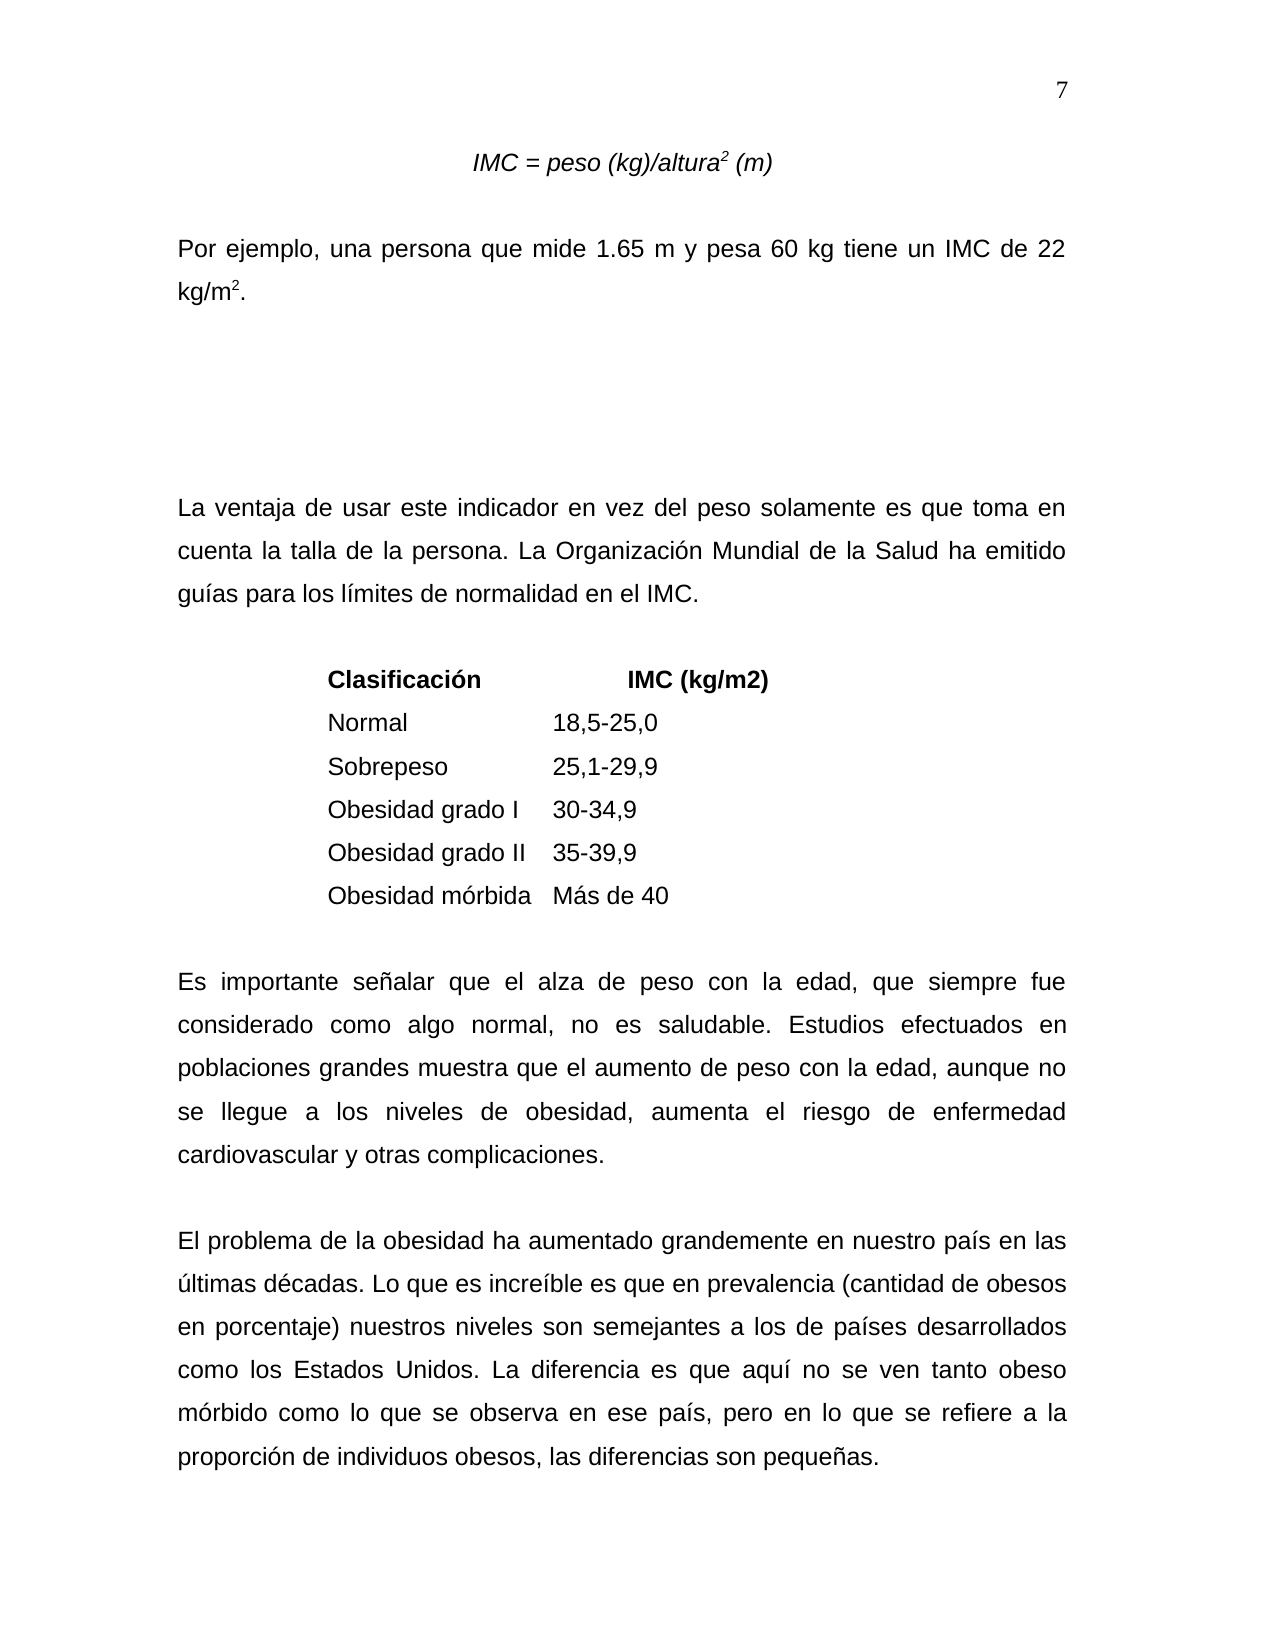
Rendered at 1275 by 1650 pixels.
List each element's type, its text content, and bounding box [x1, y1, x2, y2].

text Sobrepeso 25,1-29,9 [177, 751, 1068, 780]
text Normal 18,5-25,0 [177, 708, 1068, 737]
text Es importante señalar que el alza de peso con la edad, que siempre fue considerado como algo normal, no es saludable. Estudios efectuados en poblaciones grandes muestra que el aumento de peso con la edad, aunque no se llegue a los niveles de obesidad, aumenta el riesgo de enfermedad cardiovascular y otras complicaciones. [177, 967, 1068, 1168]
text La ventaja de usar este indicador en vez del peso solamente es que toma en cuenta la talla de la persona. La Organización Mundial de la Salud ha emitido guías para los límites de normalidad en el IMC. [177, 493, 1068, 608]
text Clasificación IMC (kg/m2) [177, 665, 1068, 694]
text Obesidad grado I 30-34,9 [177, 794, 1068, 823]
text Por ejemplo, una persona que mide 1.65 m y pesa 60 kg tiene un IMC de 22 kg/m2. [177, 234, 1068, 306]
text Obesidad mórbida Más de 40 [177, 881, 1068, 909]
text El problema de la obesidad ha aumentado grandemente en nuestro país en las últimas décadas. Lo que es increíble es que en prevalencia (cantidad de obesos en porcentaje) nuestros niveles son semejantes a los de países desarrollados como los Estados Unidos. La diferencia es que aquí no se ven tanto obeso mórbido como lo que se observa en ese país, pero en lo que se refiere a la proporción de individuos obesos, las diferencias son pequeñas. [177, 1226, 1068, 1470]
text Obesidad grado II 35-39,9 [177, 838, 1068, 866]
text IMC = peso (kg)/altura2 (m) [177, 148, 1068, 176]
